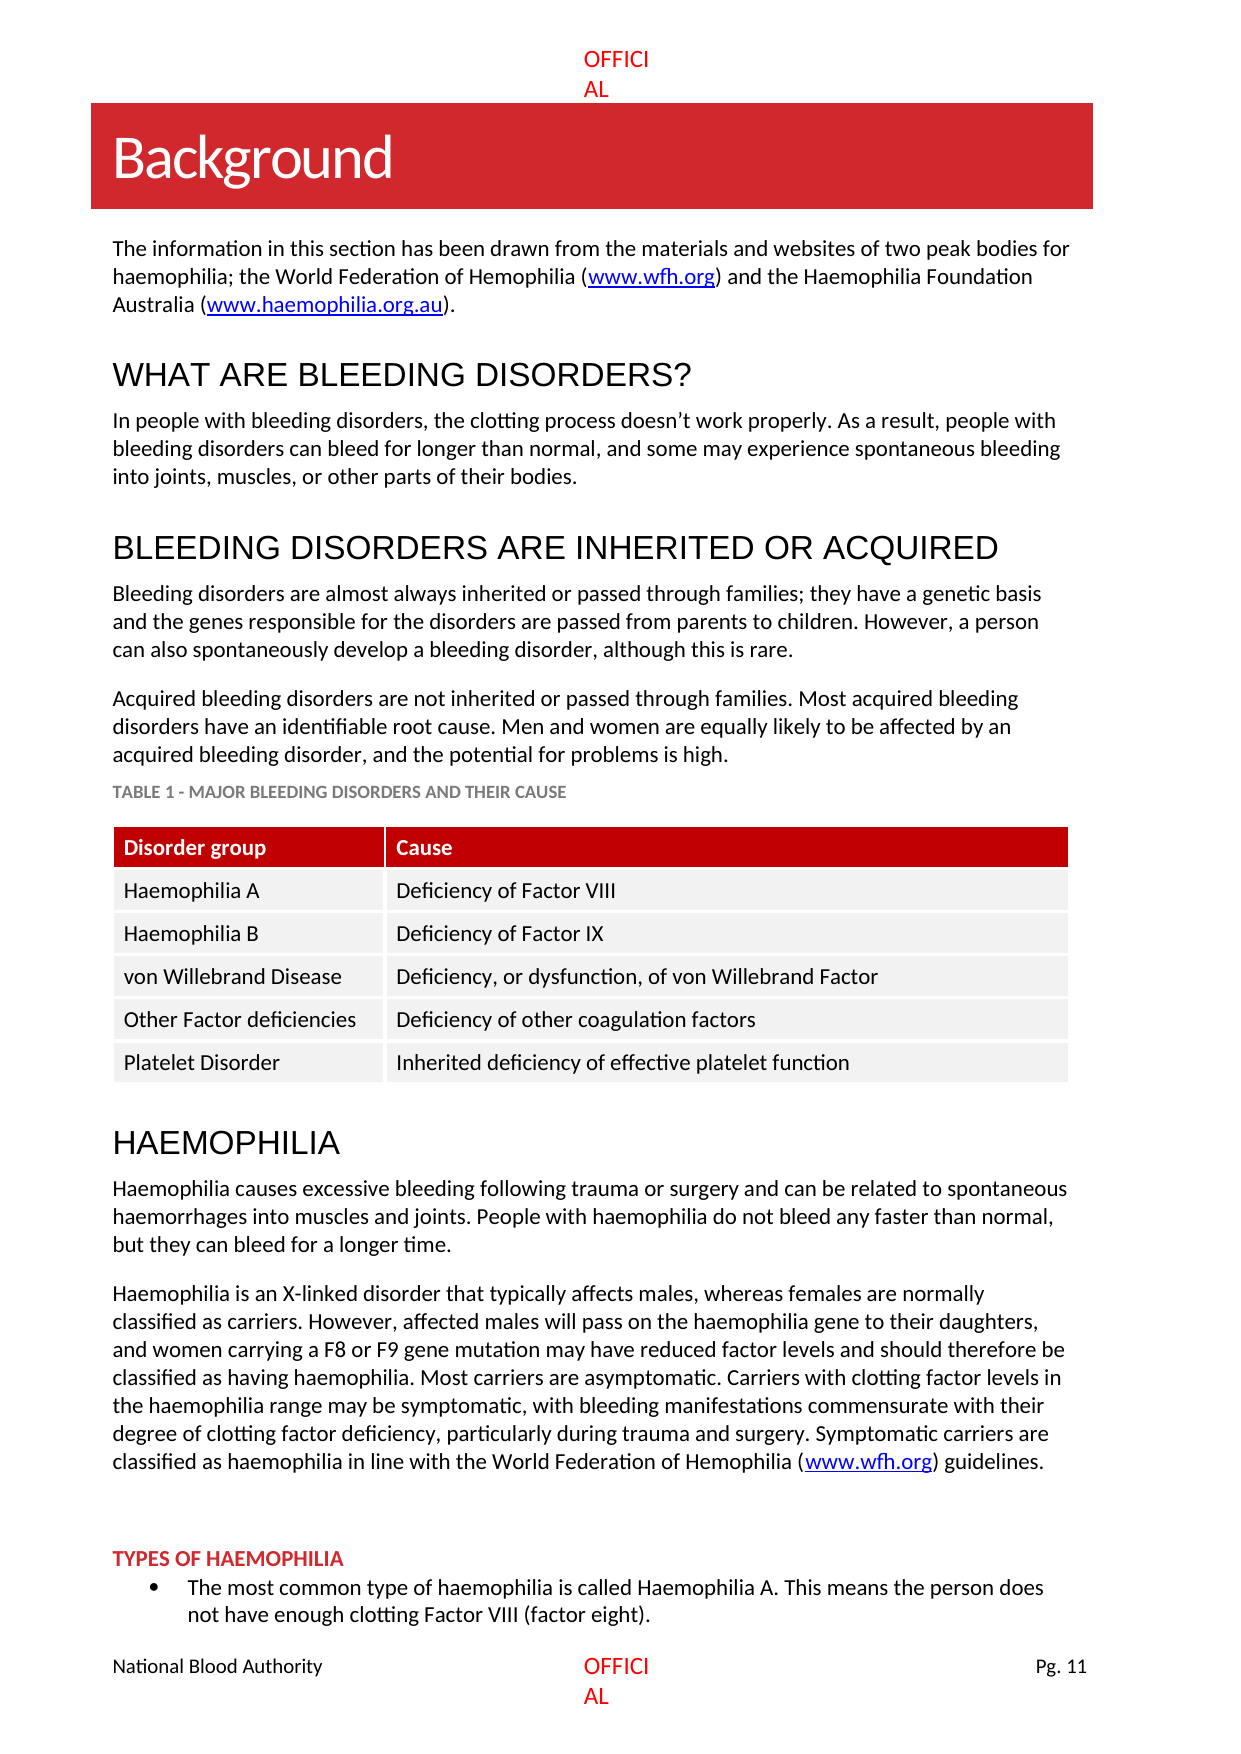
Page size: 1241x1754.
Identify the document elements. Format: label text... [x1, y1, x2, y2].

table_header Disorder group [114, 827, 384, 867]
table_cell Haemophilia A [114, 870, 383, 910]
table_cell von Willebrand Disease [114, 956, 383, 996]
text Haemophilia causes excessive bleeding following trauma or surgery and can be related to spontaneous haemorrhages into muscles and joints. People with haemophilia do not bleed any faster than normal, but they can bleed for a longer time. [112, 1174, 1072, 1258]
text Bleeding disorders are almost always inherited or passed through families; they have a genetic basis and the genes responsible for the disorders are passed from parents to children. However, a person can also spontaneously develop a bleeding disorder, although this is rare. [112, 579, 1072, 663]
table_cell Haemophilia B [114, 913, 383, 953]
text Acquired bleeding disorders are not inherited or passed through families. Most acquired bleeding disorders have an identifiable root cause. Men and women are equally likely to be affected by an acquired bleeding disorder, and the potential for problems is high. [112, 684, 1072, 768]
table_cell Inherited deficiency of effective platelet function [387, 1043, 1068, 1082]
subtitle Background [104, 116, 1080, 196]
table_cell Deficiency of Factor VIII [387, 870, 1068, 910]
text In people with bleeding disorders, the clotting process doesn’t work properly. As a result, people with bleeding disorders can bleed for longer than normal, and some may experience spontaneous bleeding into joints, muscles, or other parts of their bodies. [112, 406, 1072, 491]
list The most common type of haemophilia is called Haemophilia A. This means the person does not have enough clotting Factor VIII (factor eight). [150, 1573, 1072, 1629]
text The information in this section has been drawn from the materials and websites of two peak bodies for haemophilia; the World Federation of Hemophilia (www.wfh.org) and the Haemophilia Foundation Australia (www.haemophilia.org.au). [112, 234, 1072, 318]
subtitle Bleeding disorders are inherited or acquired [112, 528, 1072, 566]
table_cell Other Factor deficiencies [114, 999, 383, 1039]
table_cell Platelet Disorder [114, 1043, 383, 1082]
text Table 1 - Major bleeding disorders and their cause [112, 780, 1072, 803]
table_cell Deficiency, or dysfunction, of von Willebrand Factor [387, 956, 1068, 996]
subtitle Types of haemophilia [112, 1544, 1072, 1573]
table_cell Deficiency of Factor IX [387, 913, 1068, 953]
table_cell Deficiency of other coagulation factors [387, 999, 1068, 1039]
table_header Cause [386, 827, 1068, 867]
subtitle Haemophilia [112, 1123, 1072, 1161]
subtitle What are bleeding disorders? [112, 356, 1072, 394]
text Haemophilia is an X-linked disorder that typically affects males, whereas females are normally classified as carriers. However, affected males will pass on the haemophilia gene to their daughters, and women carrying a F8 or F9 gene mutation may have reduced factor levels and should therefore be classified as having haemophilia. Most carriers are asymptomatic. Carriers with clotting factor levels in the haemophilia range may be symptomatic, with bleeding manifestations commensurate with their degree of clotting factor deficiency, particularly during trauma and surgery. Symptomatic carriers are classified as haemophilia in line with the World Federation of Hemophilia (www.wfh.org) guidelines. [112, 1279, 1072, 1475]
